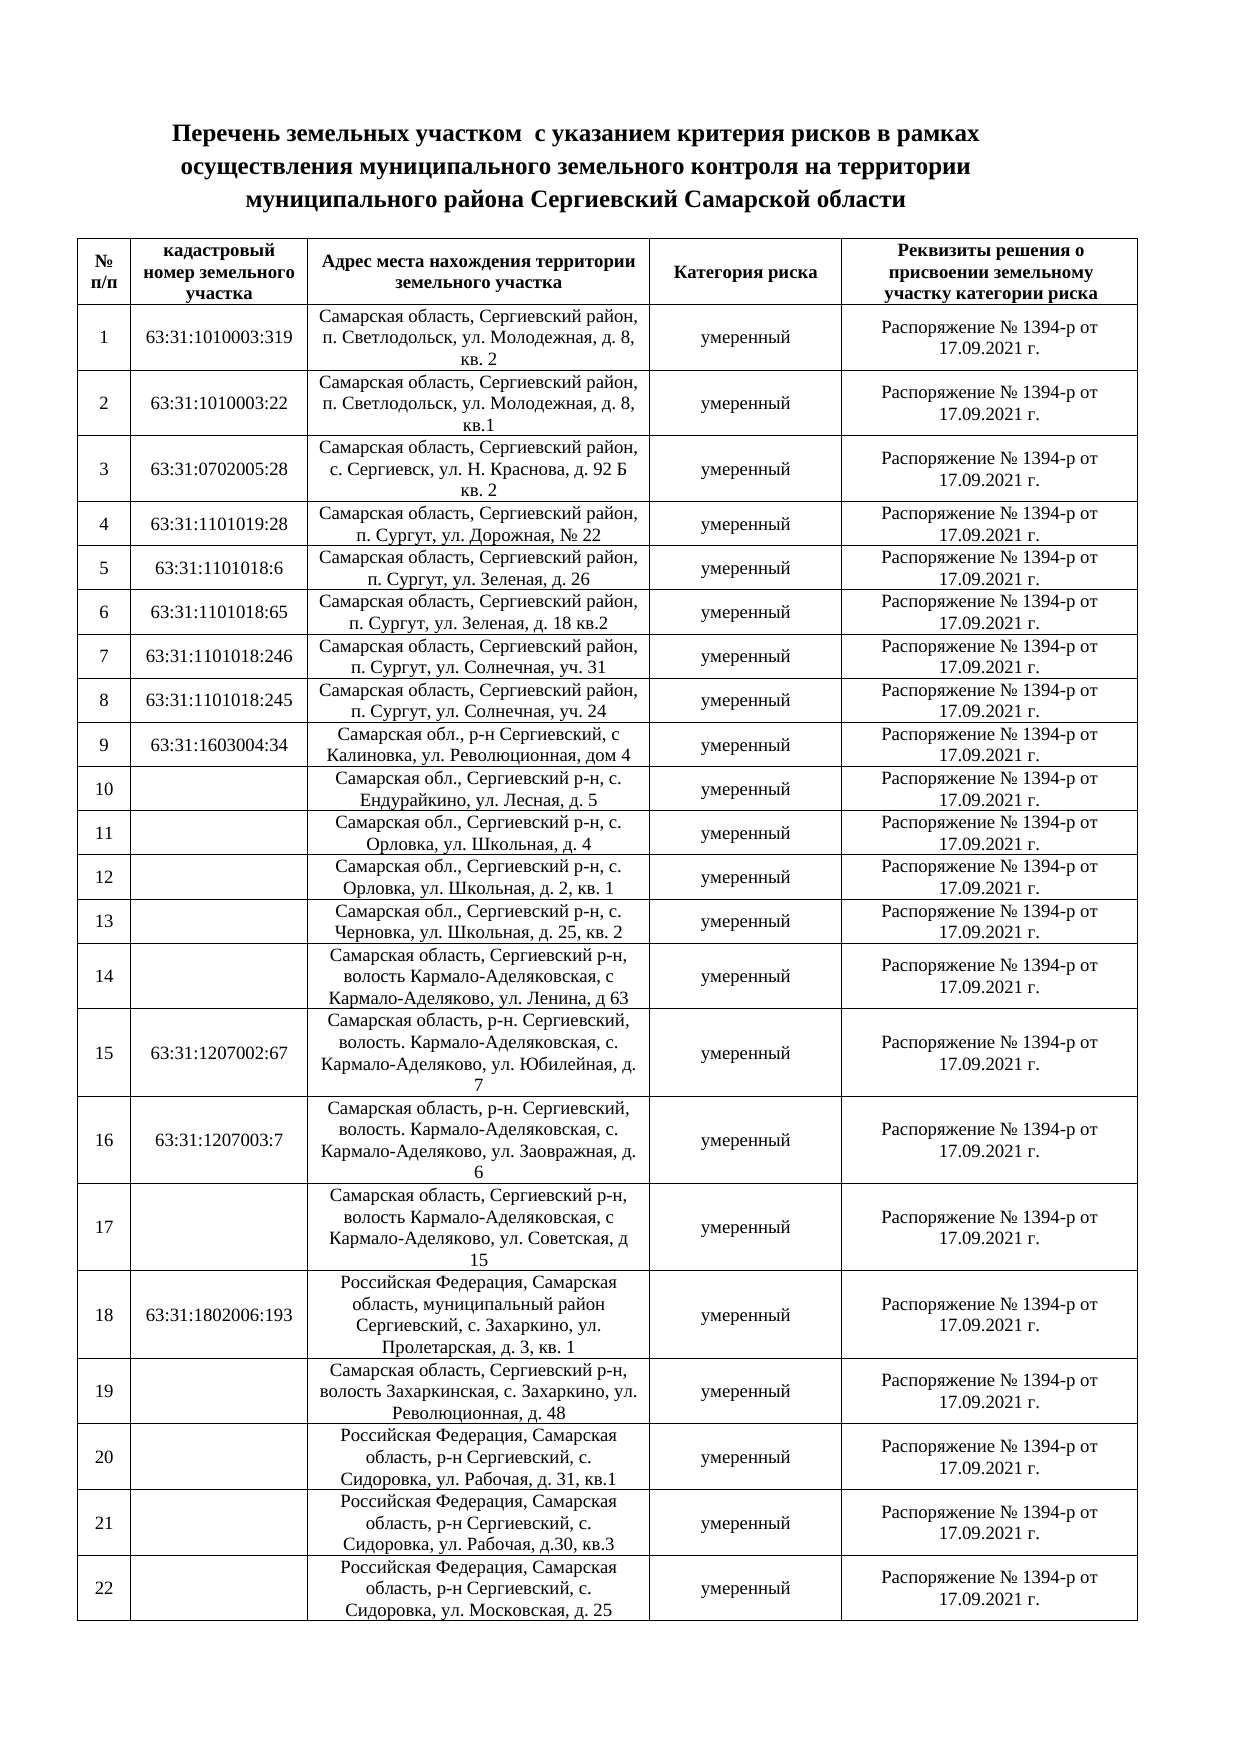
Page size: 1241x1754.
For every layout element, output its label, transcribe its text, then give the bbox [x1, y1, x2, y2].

table_cell [131, 900, 307, 943]
table_cell [131, 1490, 307, 1555]
table_cell 16 [78, 1097, 130, 1183]
table_cell Распоряжение № 1394-р от 17.09.2021 г. [842, 723, 1137, 766]
table_cell 8 [78, 679, 130, 722]
table_cell Самарская область, Сергиевский р-н, волость Кармало-Аделяковская, с Кармало-Аделяково, ул. Советская, д 15 [308, 1184, 649, 1270]
table_cell Самарская обл., р-н Сергиевский, с Калиновка, ул. Революционная, дом 4 [308, 723, 649, 766]
table_cell [131, 944, 307, 1008]
table_cell 22 [78, 1556, 130, 1620]
table_cell 18 [78, 1271, 130, 1357]
table_cell [131, 811, 307, 854]
table_cell умеренный [650, 855, 841, 898]
table_header Адрес места нахождения территории земельного участка [308, 239, 649, 304]
table_cell Распоряжение № 1394-р от 17.09.2021 г. [842, 855, 1137, 898]
table_cell умеренный [650, 1359, 841, 1423]
table_cell 63:31:1101018:65 [131, 590, 307, 633]
table_cell Распоряжение № 1394-р от 17.09.2021 г. [842, 590, 1137, 633]
table_cell Распоряжение № 1394-р от 17.09.2021 г. [842, 1271, 1137, 1357]
table_cell Самарская область, Сергиевский район, п. Сургут, ул. Зеленая, д. 26 [308, 546, 649, 589]
table_cell умеренный [650, 723, 841, 766]
table_cell умеренный [650, 1184, 841, 1270]
table_cell Самарская обл., Сергиевский р-н, с. Орловка, ул. Школьная, д. 2, кв. 1 [308, 855, 649, 898]
table_cell 63:31:1101018:245 [131, 679, 307, 722]
table_cell Самарская область, Сергиевский район, с. Сергиевск, ул. Н. Краснова, д. 92 Б кв. 2 [308, 436, 649, 501]
table_cell 63:31:1101018:6 [131, 546, 307, 589]
table_cell 5 [78, 546, 130, 589]
table_cell 63:31:0702005:28 [131, 436, 307, 501]
table_cell Распоряжение № 1394-р от 17.09.2021 г. [842, 546, 1137, 589]
table_header кадастровый номер земельного участка [131, 239, 307, 304]
table_cell Распоряжение № 1394-р от 17.09.2021 г. [842, 811, 1137, 854]
table_cell Самарская обл., Сергиевский р-н, с. Черновка, ул. Школьная, д. 25, кв. 2 [308, 900, 649, 943]
table_cell умеренный [650, 1556, 841, 1620]
table_cell умеренный [650, 1009, 841, 1096]
table_cell Самарская обл., Сергиевский р-н, с. Ендурайкино, ул. Лесная, д. 5 [308, 767, 649, 810]
table_cell умеренный [650, 1097, 841, 1183]
table_cell Распоряжение № 1394-р от 17.09.2021 г. [842, 1009, 1137, 1096]
table_cell умеренный [650, 679, 841, 722]
table_cell 4 [78, 502, 130, 545]
table_cell 21 [78, 1490, 130, 1555]
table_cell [842, 1556, 1137, 1620]
text Перечень земельных участком с указанием критерия рисков в рамках осуществления муниципального земельного контроля на территории муниципального района Сергиевский Самарской области [88, 118, 1063, 213]
table_cell 63:31:1802006:193 [131, 1271, 307, 1357]
table_cell умеренный [650, 635, 841, 678]
table_cell умеренный [650, 305, 841, 369]
table_cell 1 [78, 305, 130, 369]
table_cell 20 [78, 1424, 130, 1489]
table_header Реквизиты решения о присвоении земельному участку категории риска [842, 239, 1137, 304]
table_cell 63:31:1101019:28 [131, 502, 307, 545]
table_cell Распоряжение № 1394-р от 17.09.2021 г. [842, 767, 1137, 810]
table_cell Самарская область, Сергиевский р-н, волость Захаркинская, с. Захаркино, ул. Революционная, д. 48 [308, 1359, 649, 1423]
table_cell [131, 1359, 307, 1423]
table_cell 63:31:1010003:22 [131, 371, 307, 435]
table_cell [131, 1424, 307, 1489]
table_cell 3 [78, 436, 130, 501]
table_cell Распоряжение № 1394-р от 17.09.2021 г. [842, 305, 1137, 369]
table_cell [131, 767, 307, 810]
table_cell Российская Федерация, Самарская область, р-н Сергиевский, с. Сидоровка, ул. Рабочая, д.30, кв.3 [308, 1490, 649, 1555]
table_cell 12 [78, 855, 130, 898]
table_cell Самарская область, р-н. Сергиевский, волость. Кармало-Аделяковская, с. Кармало-Аделяково, ул. Юбилейная, д. 7 [308, 1009, 649, 1096]
table_cell [131, 1556, 307, 1620]
table_cell Самарская область, Сергиевский район, п. Светлодольск, ул. Молодежная, д. 8, кв.1 [308, 371, 649, 435]
table_cell Российская Федерация, Самарская область, р-н Сергиевский, с. Сидоровка, ул. Московская, д. 25 [308, 1556, 649, 1620]
table_cell Распоряжение № 1394-р от 17.09.2021 г. [842, 900, 1137, 943]
table_cell Распоряжение № 1394-р от 17.09.2021 г. [842, 502, 1137, 545]
table_cell Российская Федерация, Самарская область, р-н Сергиевский, с. Сидоровка, ул. Рабочая, д. 31, кв.1 [308, 1424, 649, 1489]
table_cell 7 [78, 635, 130, 678]
table_cell Распоряжение № 1394-р от 17.09.2021 г. [842, 1184, 1137, 1270]
table_cell Распоряжение № 1394-р от 17.09.2021 г. [842, 679, 1137, 722]
table_cell умеренный [650, 1424, 841, 1489]
table_cell умеренный [650, 811, 841, 854]
table_cell [131, 1184, 307, 1270]
table_cell 11 [78, 811, 130, 854]
table_cell Самарская область, Сергиевский р-н, волость Кармало-Аделяковская, с Кармало-Аделяково, ул. Ленина, д 63 [308, 944, 649, 1008]
table_cell 14 [78, 944, 130, 1008]
table_cell умеренный [650, 900, 841, 943]
table_cell умеренный [650, 1490, 841, 1555]
table_cell умеренный [650, 590, 841, 633]
table_cell 10 [78, 767, 130, 810]
table_cell [131, 855, 307, 898]
table_cell Самарская область, Сергиевский район, п. Сургут, ул. Зеленая, д. 18 кв.2 [308, 590, 649, 633]
table_cell Распоряжение № 1394-р от 17.09.2021 г. [842, 1359, 1137, 1423]
table_cell 63:31:1207003:7 [131, 1097, 307, 1183]
table_cell 63:31:1207002:67 [131, 1009, 307, 1096]
table_cell 9 [78, 723, 130, 766]
table_cell 6 [78, 590, 130, 633]
table_cell Самарская область, Сергиевский район, п. Сургут, ул. Дорожная, № 22 [308, 502, 649, 545]
table_cell Самарская область, Сергиевский район, п. Светлодольск, ул. Молодежная, д. 8, кв. 2 [308, 305, 649, 369]
table_cell 19 [78, 1359, 130, 1423]
table_cell Самарская область, Сергиевский район, п. Сургут, ул. Солнечная, уч. 24 [308, 679, 649, 722]
table_cell Распоряжение № 1394-р от 17.09.2021 г. [842, 635, 1137, 678]
table_cell умеренный [650, 436, 841, 501]
table_cell умеренный [650, 767, 841, 810]
table_cell Самарская область, р-н. Сергиевский, волость. Кармало-Аделяковская, с. Кармало-Аделяково, ул. Заовражная, д. 6 [308, 1097, 649, 1183]
table_header Категория риска [650, 239, 841, 304]
table_cell умеренный [650, 1271, 841, 1357]
table_cell умеренный [650, 944, 841, 1008]
table_cell Распоряжение № 1394-р от 17.09.2021 г. [842, 1490, 1137, 1555]
table_cell Распоряжение № 1394-р от 17.09.2021 г. [842, 1097, 1137, 1183]
table_cell 13 [78, 900, 130, 943]
table_cell Распоряжение № 1394-р от 17.09.2021 г. [842, 371, 1137, 435]
table_cell умеренный [650, 546, 841, 589]
table_cell 63:31:1603004:34 [131, 723, 307, 766]
table_cell 17 [78, 1184, 130, 1270]
table_cell Самарская область, Сергиевский район, п. Сургут, ул. Солнечная, уч. 31 [308, 635, 649, 678]
table_header № п/п [78, 239, 130, 304]
table_cell Распоряжение № 1394-р от 17.09.2021 г. [842, 944, 1137, 1008]
table_cell Российская Федерация, Самарская область, муниципальный район Сергиевский, с. Захаркино, ул. Пролетарская, д. 3, кв. 1 [308, 1271, 649, 1357]
table_cell 2 [78, 371, 130, 435]
table_cell Самарская обл., Сергиевский р-н, с. Орловка, ул. Школьная, д. 4 [308, 811, 649, 854]
table_cell 63:31:1010003:319 [131, 305, 307, 369]
table_cell 15 [78, 1009, 130, 1096]
table_cell умеренный [650, 371, 841, 435]
table_cell умеренный [650, 502, 841, 545]
table_cell Распоряжение № 1394-р от 17.09.2021 г. [842, 436, 1137, 501]
table_cell Распоряжение № 1394-р от 17.09.2021 г. [842, 1424, 1137, 1489]
table_cell 63:31:1101018:246 [131, 635, 307, 678]
